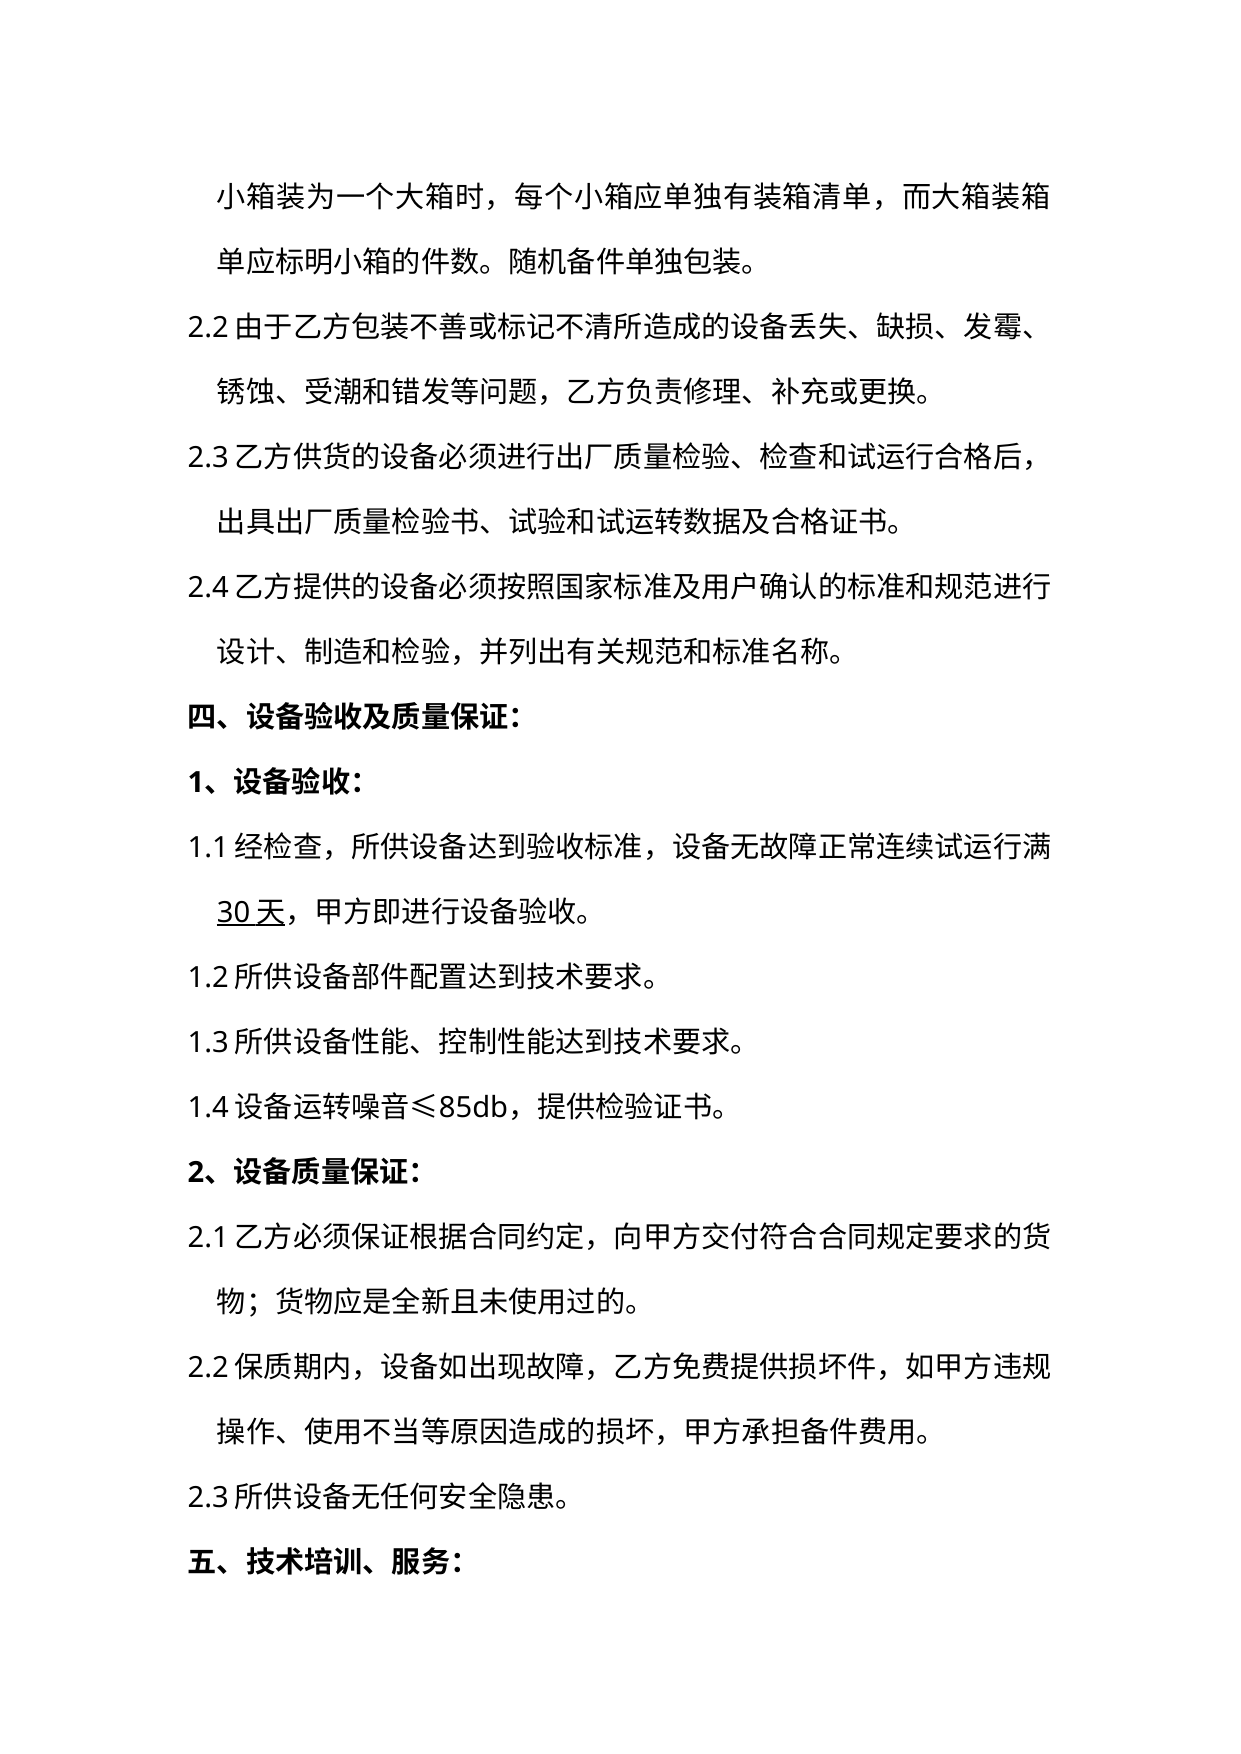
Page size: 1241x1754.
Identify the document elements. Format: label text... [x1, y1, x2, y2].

text 2.4乙方提供的设备必须按照国家标准及用户确认的标准和规范进行设计、制造和检验，并列出有关规范和标准名称。 [187, 552, 1053, 682]
text 1.1经检查，所供设备达到验收标准，设备无故障正常连续试运行满30天，甲方即进行设备验收。 [187, 812, 1053, 942]
text 2.2保质期内，设备如出现故障，乙方免费提供损坏件，如甲方违规操作、使用不当等原因造成的损坏，甲方承担备件费用。 [187, 1332, 1053, 1462]
text 2.3所供设备无任何安全隐患。 [187, 1462, 1053, 1527]
text 2.3乙方供货的设备必须进行出厂质量检验、检查和试运行合格后，出具出厂质量检验书、试验和试运转数据及合格证书。 [187, 422, 1053, 552]
text 2.2由于乙方包装不善或标记不清所造成的设备丢失、缺损、发霉、锈蚀、受潮和错发等问题，乙方负责修理、补充或更换。 [187, 292, 1053, 422]
text 2.1乙方必须保证根据合同约定，向甲方交付符合合同规定要求的货物；货物应是全新且未使用过的。 [187, 1202, 1053, 1332]
text 1.4设备运转噪音≤85db，提供检验证书。 [187, 1072, 1053, 1137]
text 五、技术培训、服务： [187, 1527, 1053, 1592]
text 四、设备验收及质量保证： [187, 682, 1053, 747]
text 1.3所供设备性能、控制性能达到技术要求。 [187, 1007, 1053, 1072]
text 1、设备验收： [187, 747, 1053, 812]
text 2、设备质量保证： [187, 1137, 1053, 1202]
text 1.2所供设备部件配置达到技术要求。 [187, 942, 1053, 1007]
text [187, 162, 1053, 292]
